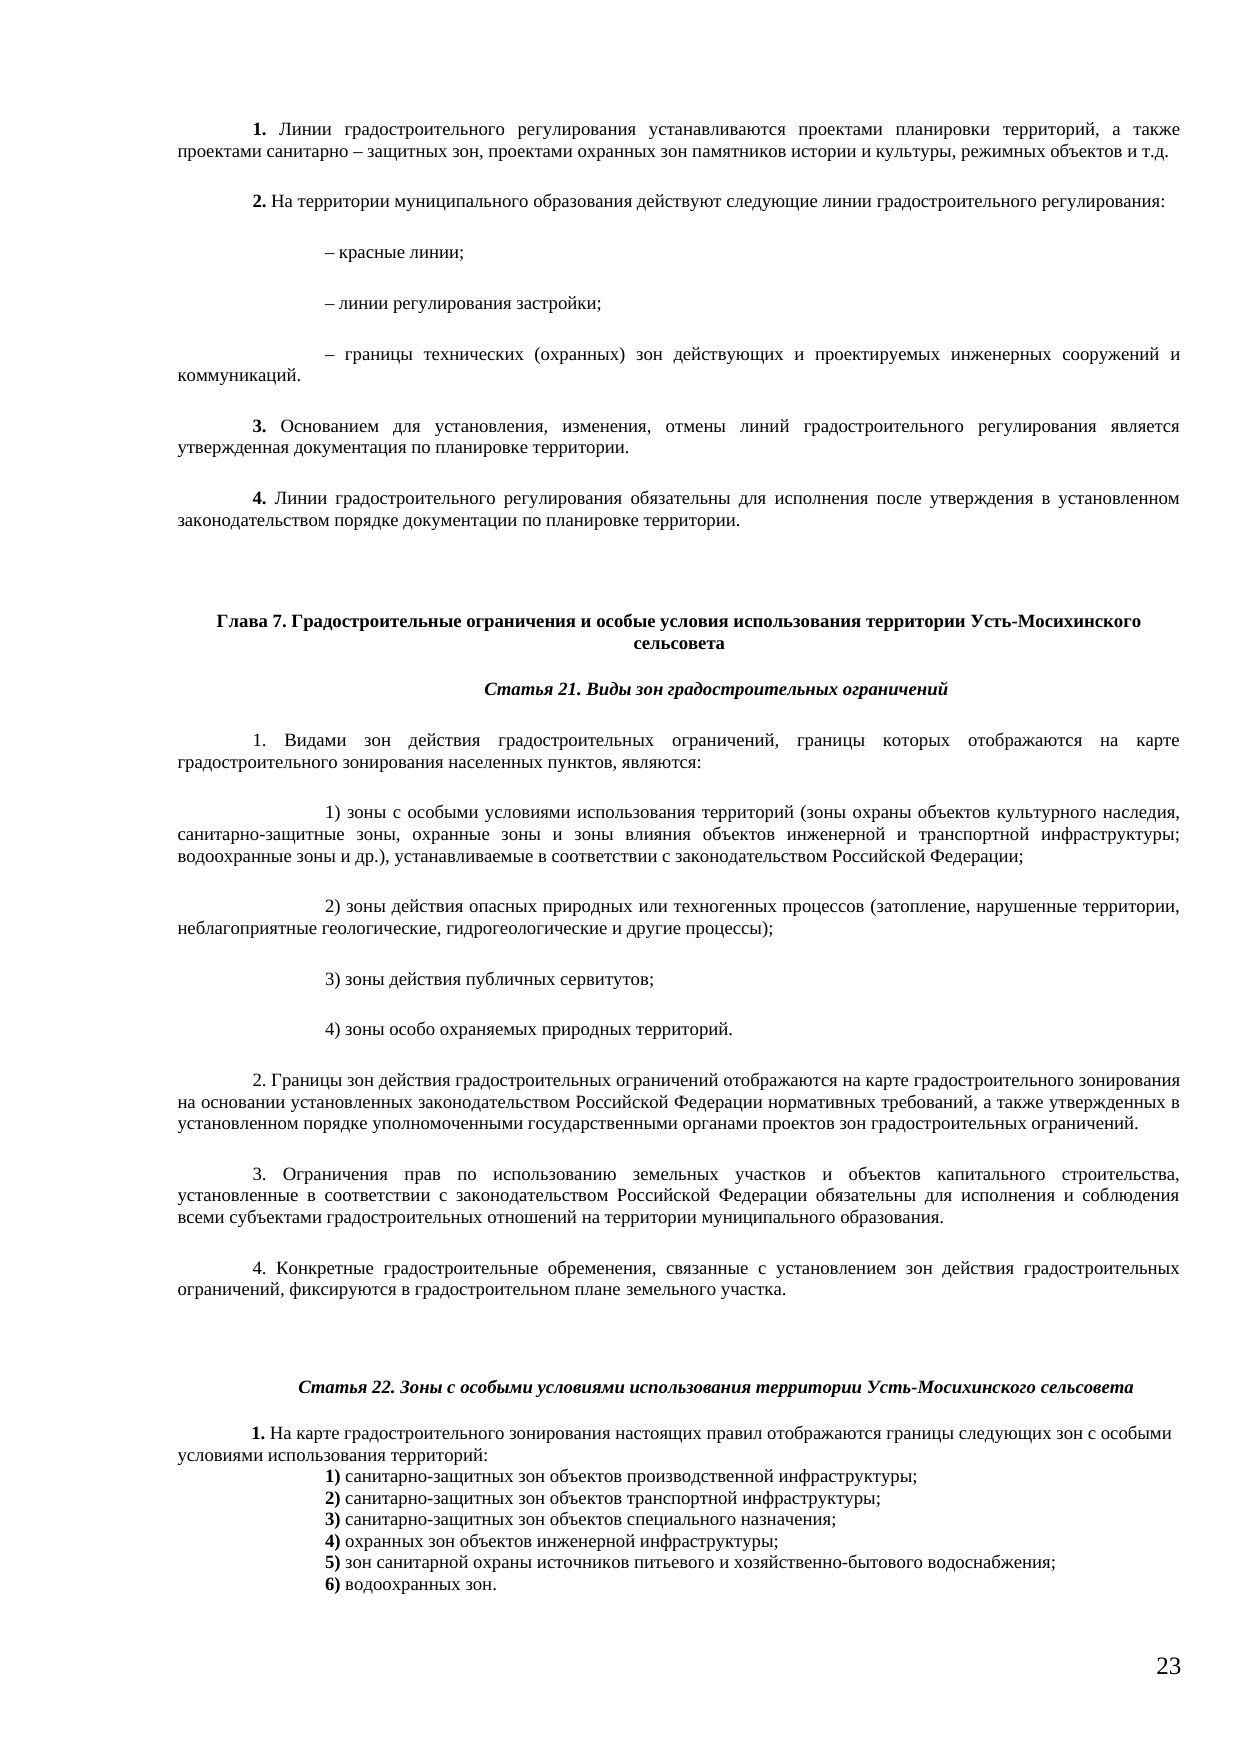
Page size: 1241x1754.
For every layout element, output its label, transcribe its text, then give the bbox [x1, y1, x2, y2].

text – красные линии; [177, 241, 1181, 263]
text 1) зоны с особыми условиями использования территорий (зоны охраны объектов культурного наследия, санитарно-защитные зоны, охранные зоны и зоны влияния объектов инженерной и транспортной инфраструктуры; водоохранные зоны и др.), устанавливаемые в соответствии с законодательством Российской Федерации; [177, 801, 1181, 866]
text 2. На территории муниципального образования действуют следующие линии градостроительного регулирования: [177, 190, 1181, 212]
text – границы технических (охранных) зон действующих и проектируемых инженерных сооружений и коммуникаций. [177, 343, 1181, 386]
text 4. Конкретные градостроительные обременения, связанные с установлением зон действия градостроительных ограничений, фиксируются в градостроительном плане земельного участка. [177, 1257, 1181, 1300]
text 4. Линии градостроительного регулирования обязательны для исполнения после утверждения в установленном законодательством порядке документации по планировке территории. [177, 487, 1181, 530]
text 2) санитарно-защитных зон объектов транспортной инфраструктуры; [251, 1487, 1181, 1508]
text 4) охранных зон объектов инженерной инфраструктуры; [251, 1530, 1181, 1551]
text Статья 22. Зоны с особыми условиями использования территории Усть-Мосихинского сельсовета [177, 1376, 1181, 1397]
text 3) зоны действия публичных сервитутов; [177, 967, 1181, 989]
text Статья 21. Виды зон градостроительных ограничений [177, 678, 1181, 700]
text 1. Линии градостроительного регулирования устанавливаются проектами планировки территорий, а также проектами санитарно – защитных зон, проектами охранных зон памятников истории и культуры, режимных объектов и т.д. [177, 118, 1181, 161]
text 1. Видами зон действия градостроительных ограничений, границы которых отображаются на карте градостроительного зонирования населенных пунктов, являются: [177, 729, 1181, 772]
text 1) санитарно-защитных зон объектов производственной инфраструктуры; [251, 1465, 1181, 1487]
text 2. Границы зон действия градостроительных ограничений отображаются на карте градостроительного зонирования на основании установленных законодательством Российской Федерации нормативных требований, а также утвержденных в установленном порядке уполномоченными государственными органами проектов зон градостроительных ограничений. [177, 1069, 1181, 1134]
text Глава 7. Градостроительные ограничения и особые условия использования территории Усть-Мосихинского сельсовета [177, 610, 1181, 653]
text 4) зоны особо охраняемых природных территорий. [177, 1018, 1181, 1040]
text 3) санитарно-защитных зон объектов специального назначения; [251, 1508, 1181, 1530]
text 2) зоны действия опасных природных или техногенных процессов (затопление, нарушенные территории, неблагоприятные геологические, гидрогеологические и другие процессы); [177, 895, 1181, 938]
text 3. Основанием для установления, изменения, отмены линий градостроительного регулирования является утвержденная документация по планировке территории. [177, 415, 1181, 458]
text 6) водоохранных зон. [251, 1573, 1181, 1594]
text 1. На карте градостроительного зонирования настоящих правил отображаются границы следующих зон с особыми условиями использования территорий: [177, 1422, 1181, 1465]
text – линии регулирования застройки; [177, 292, 1181, 313]
text 5) зон санитарной охраны источников питьевого и хозяйственно-бытового водоснабжения; [251, 1551, 1181, 1573]
text 3. Ограничения прав по использованию земельных участков и объектов капитального строительства, установленные в соответствии с законодательством Российской Федерации обязательны для исполнения и соблюдения всеми субъектами градостроительных отношений на территории муниципального образования. [177, 1163, 1181, 1227]
